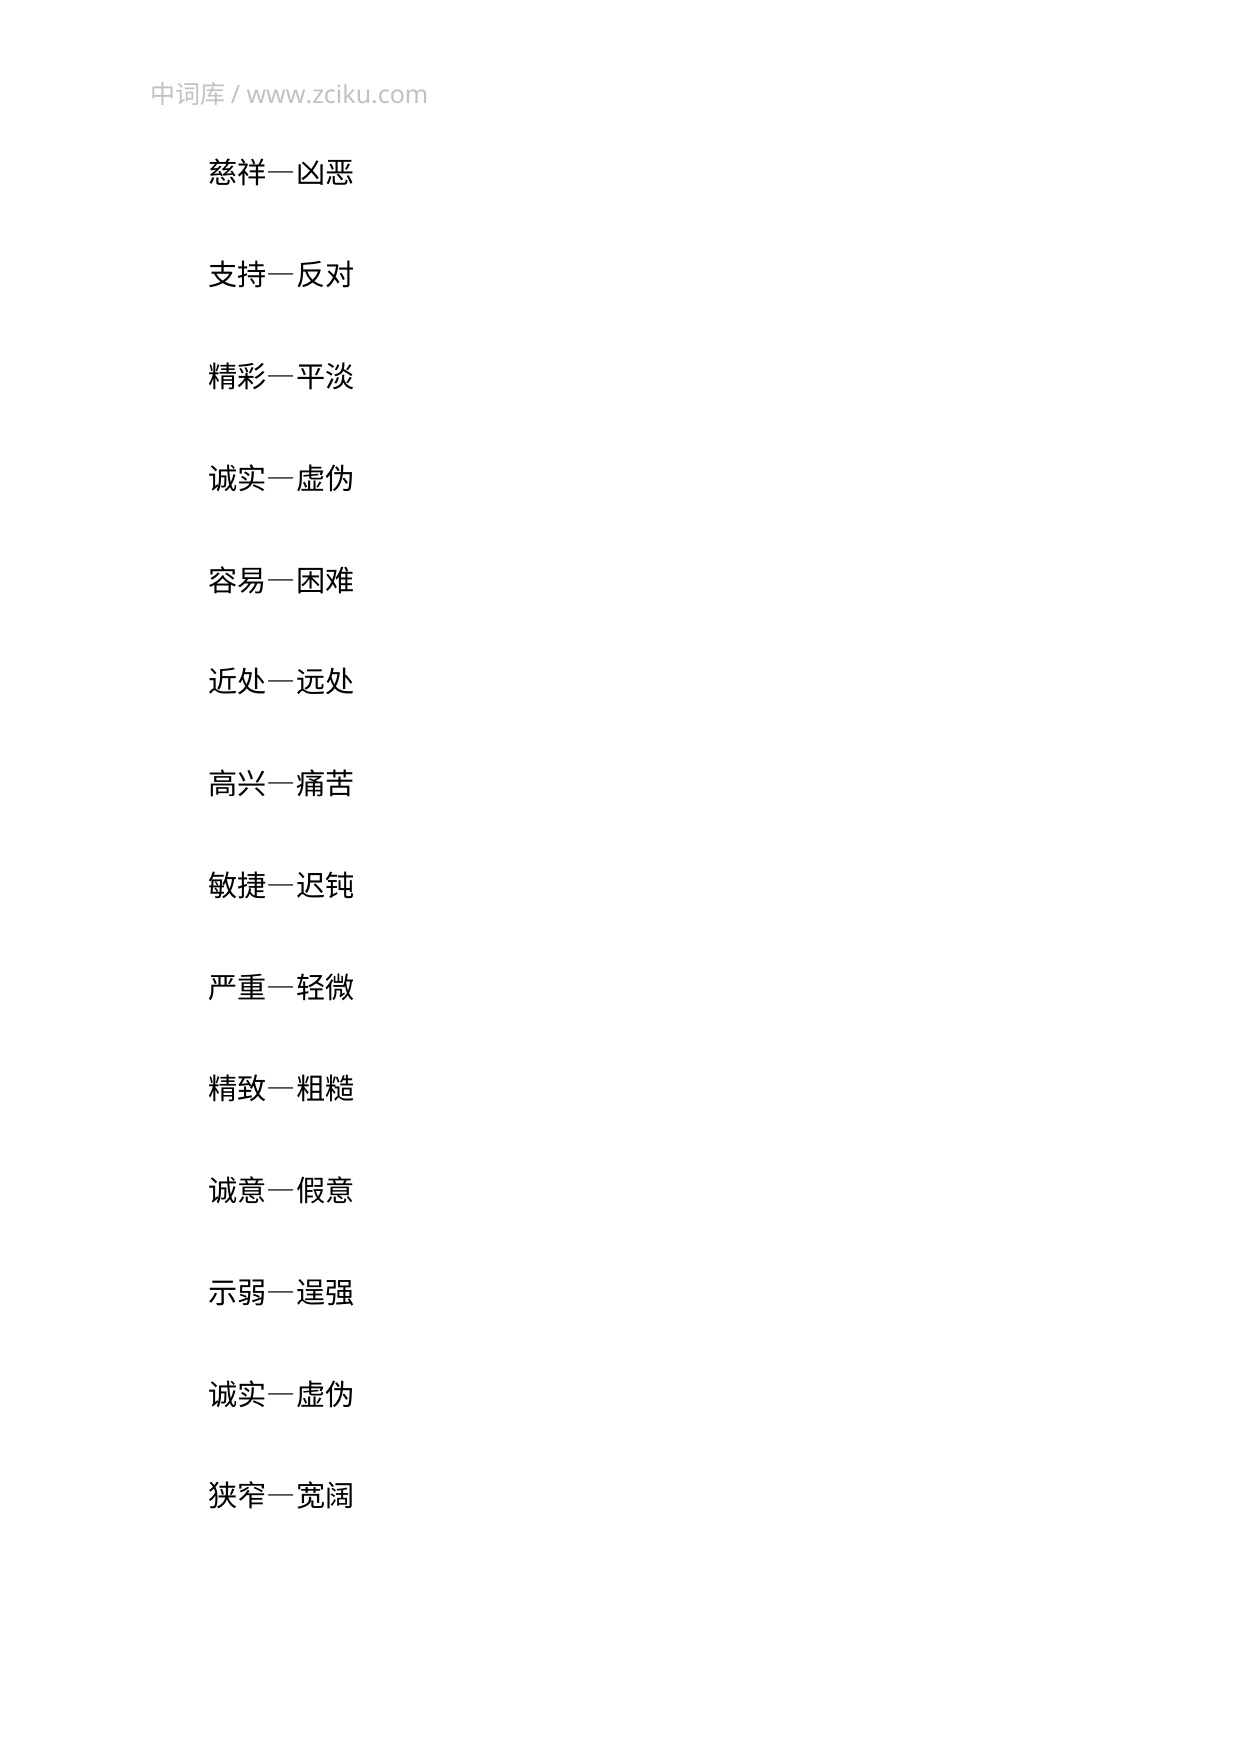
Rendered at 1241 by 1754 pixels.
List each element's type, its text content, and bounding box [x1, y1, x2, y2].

text 诚实—虚伪 [150, 1371, 1090, 1413]
text 敏捷—迟钝 [150, 862, 1090, 905]
text 容易—困难 [150, 557, 1090, 599]
text 示弱—逞强 [150, 1269, 1090, 1312]
text 诚意—假意 [150, 1168, 1090, 1210]
text 狭窄—宽阔 [150, 1473, 1090, 1515]
text 慈祥—凶恶 [150, 150, 1090, 192]
text 近处—远处 [150, 659, 1090, 701]
text 高兴—痛苦 [150, 761, 1090, 803]
text 支持—反对 [150, 252, 1090, 294]
text 精彩—平淡 [150, 353, 1090, 396]
text 诚实—虚伪 [150, 455, 1090, 498]
text 精致—粗糙 [150, 1066, 1090, 1108]
text 严重—轻微 [150, 964, 1090, 1006]
